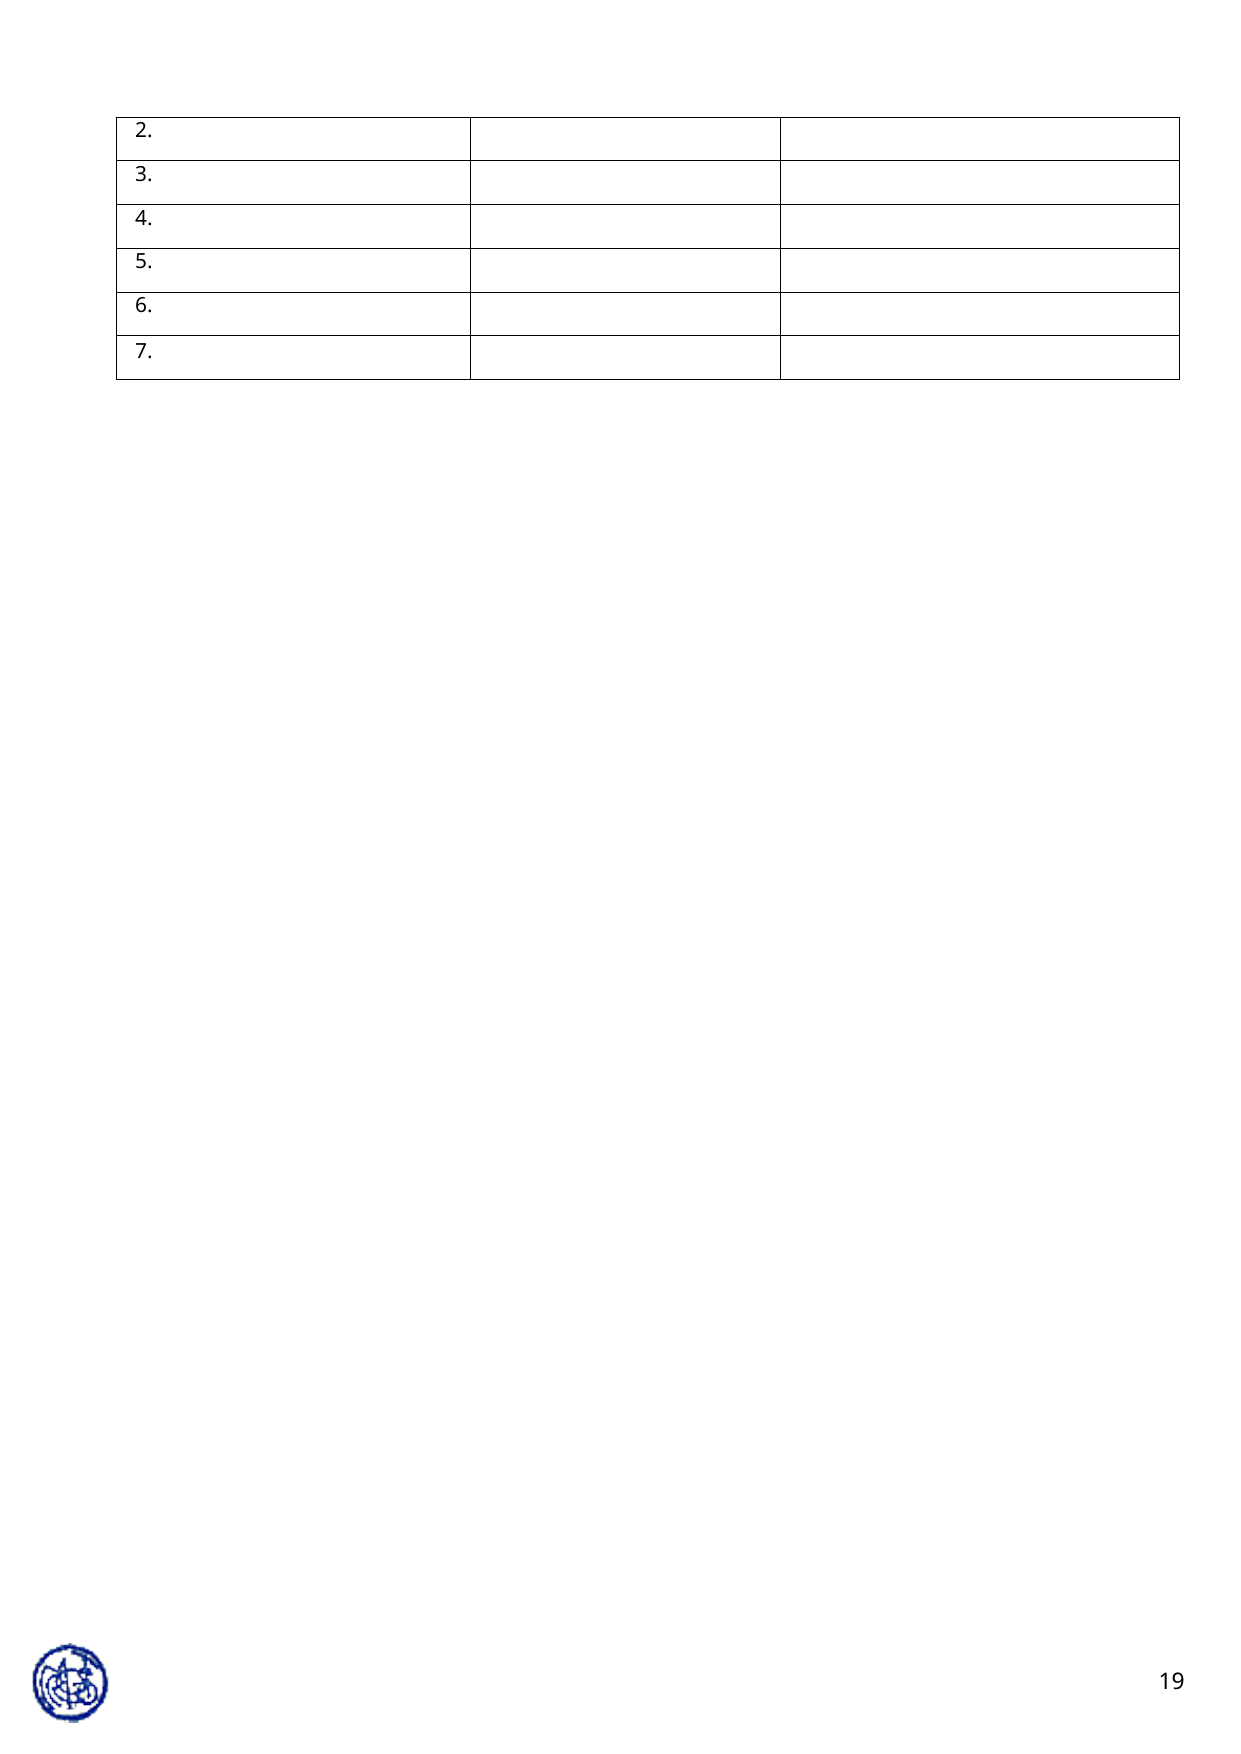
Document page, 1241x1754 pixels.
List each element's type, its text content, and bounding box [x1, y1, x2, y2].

table_cell [781, 293, 1179, 335]
table_cell [781, 118, 1179, 160]
table_cell [781, 161, 1179, 204]
table_cell [471, 161, 780, 204]
table_cell 3. [117, 161, 470, 204]
table_cell 2. [117, 118, 470, 160]
table_cell [781, 249, 1179, 292]
table_cell [781, 205, 1179, 248]
table_cell [781, 336, 1179, 379]
table_cell 5. [117, 249, 470, 292]
table_cell 7. [117, 336, 470, 379]
table_cell [471, 336, 780, 379]
picture [31, 1643, 111, 1723]
table_cell 4. [117, 205, 470, 248]
table_cell [471, 293, 780, 335]
table_cell [471, 205, 780, 248]
table_cell [471, 118, 780, 160]
table_cell [471, 249, 780, 292]
table_cell 6. [117, 293, 470, 335]
